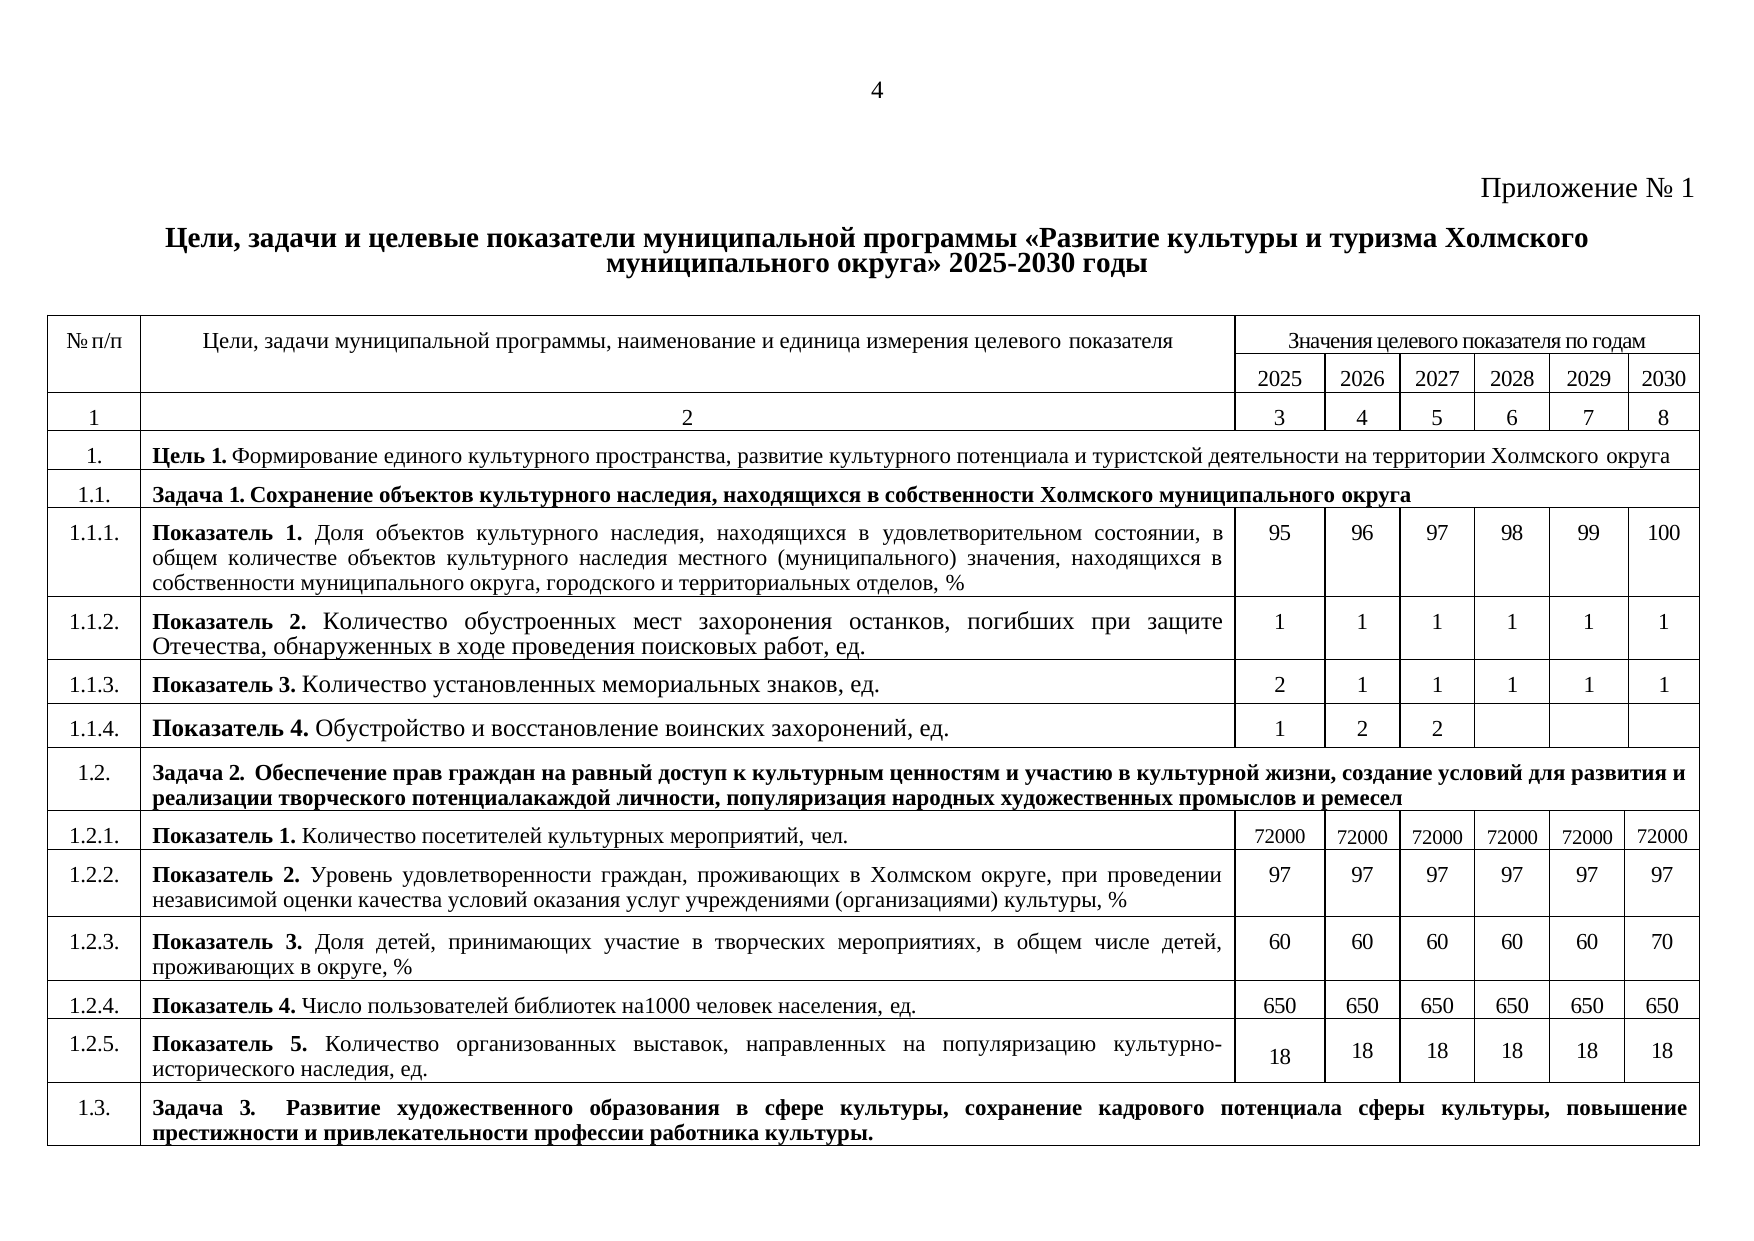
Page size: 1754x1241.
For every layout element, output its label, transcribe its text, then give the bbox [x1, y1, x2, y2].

table_cell 18 [1625, 1019, 1699, 1082]
table_cell Задача 3. Развитие художественного образования в сфере культуры, сохранение кадрового потенциала сферы культуры, повышение престижности и привлекательности профессии работника культуры. [141, 1083, 1699, 1145]
table_cell 1 [1550, 597, 1628, 659]
table_cell 2 [1236, 660, 1324, 703]
table_cell 60 [1401, 917, 1474, 980]
table_cell Показатель 3. Доля детей, принимающих участие в творческих мероприятиях, в общем числе детей, проживающих в округе, % [141, 917, 1234, 980]
table_cell 60 [1475, 917, 1549, 980]
table_cell 3 [1236, 393, 1324, 430]
table_cell 60 [1550, 917, 1624, 980]
table_cell 5 [1401, 393, 1474, 430]
table_cell 1 [1629, 597, 1699, 659]
table_cell 650 [1550, 981, 1624, 1018]
table_cell 1 [1326, 660, 1399, 703]
table_cell 1 [1236, 597, 1324, 659]
table_cell [1629, 704, 1699, 747]
table_cell 1. [48, 431, 140, 469]
table_cell 97 [1401, 508, 1474, 596]
table_cell Показатель 2. Количество обустроенных мест захоронения останков, погибших при защите Отечества, обнаруженных в ходе проведения поисковых работ, ед. [141, 597, 1234, 659]
table_cell 1 [1550, 660, 1628, 703]
table_cell 72000 [1550, 811, 1624, 849]
table_cell 8 [1629, 393, 1699, 430]
text Цели, задачи и целевые показатели муниципальной программы «Развитие культуры и туризма Холмского муниципального округа» 2025-2030 годы [59, 227, 1695, 277]
text Приложение № 1 [59, 177, 1695, 202]
table_cell 4 [1326, 393, 1399, 430]
table_cell 2029 [1550, 354, 1628, 392]
table_cell 72000 [1475, 811, 1549, 849]
table_cell 1 [1236, 704, 1324, 747]
table_cell 1.1.2. [48, 597, 140, 659]
table_cell Показатель 4. Обустройство и восстановление воинских захоронений, ед. [141, 704, 1234, 747]
table_cell 97 [1550, 850, 1624, 916]
table_cell 2027 [1401, 354, 1474, 392]
table_cell 2 [1401, 704, 1474, 747]
table_cell 1.2. [48, 748, 140, 810]
table_cell 98 [1475, 508, 1549, 596]
table_cell Показатель 4. Число пользователей библиотек на1000 человек населения, ед. [141, 981, 1234, 1018]
table_cell 70 [1625, 917, 1699, 980]
table_cell Показатель 2. Уровень удовлетворенности граждан, проживающих в Холмском округе, при проведении независимой оценки качества условий оказания услуг учреждениями (организациями) культуры, % [141, 850, 1234, 916]
table_cell 1 [1326, 597, 1399, 659]
table_cell 99 [1550, 508, 1628, 596]
table_cell 650 [1401, 981, 1474, 1018]
table_header Цели, задачи муниципальной программы, наименование и единица измерения целевого показателя [141, 316, 1234, 392]
table_cell Показатель 5. Количество организованных выставок, направленных на популяризацию культурно-исторического наследия, ед. [141, 1019, 1234, 1082]
table_cell 1.2.4. [48, 981, 140, 1018]
table_cell 100 [1629, 508, 1699, 596]
table_cell 1 [1629, 660, 1699, 703]
table_cell 650 [1236, 981, 1324, 1018]
table_cell 18 [1236, 1019, 1324, 1082]
table_cell 2028 [1475, 354, 1549, 392]
table_cell 96 [1326, 508, 1399, 596]
table_cell 2 [1326, 704, 1399, 747]
table_cell 6 [1475, 393, 1549, 430]
table_cell 1 [1475, 660, 1549, 703]
table_cell 97 [1236, 850, 1324, 916]
table_cell Задача 1. Сохранение объектов культурного наследия, находящихся в собственности Холмского муниципального округа [141, 470, 1699, 507]
table_cell 650 [1475, 981, 1549, 1018]
table_cell 7 [1550, 393, 1628, 430]
table_header № п/п [48, 316, 140, 392]
table_cell 2025 [1236, 354, 1324, 392]
table_cell 18 [1475, 1019, 1549, 1082]
table_cell 1.2.5. [48, 1019, 140, 1082]
table_cell 60 [1326, 917, 1399, 980]
table_cell 18 [1550, 1019, 1624, 1082]
table_cell 650 [1326, 981, 1399, 1018]
table_cell 1 [48, 393, 140, 430]
table_cell 2 [141, 393, 1234, 430]
table_cell 1 [1475, 597, 1549, 659]
table_cell [1550, 704, 1628, 747]
table_cell 60 [1236, 917, 1324, 980]
table_cell 1.1.1. [48, 508, 140, 596]
table_cell 97 [1625, 850, 1699, 916]
table_cell Показатель 1. Количество посетителей культурных мероприятий, чел. [141, 811, 1234, 849]
table_cell 72000 [1326, 811, 1399, 849]
table_cell 97 [1326, 850, 1399, 916]
table_cell 97 [1401, 850, 1474, 916]
table_cell 1.2.3. [48, 917, 140, 980]
table_cell 1.1.4. [48, 704, 140, 747]
table_cell Показатель 3. Количество установленных мемориальных знаков, ед. [141, 660, 1234, 703]
table_cell 95 [1236, 508, 1324, 596]
table_cell Показатель 1. Доля объектов культурного наследия, находящихся в удовлетворительном состоянии, в общем количестве объектов культурного наследия местного (муниципального) значения, находящихся в собственности муниципального округа, городского и территориальных отделов, % [141, 508, 1234, 596]
table_cell 1 [1401, 660, 1474, 703]
table_cell 1.3. [48, 1083, 140, 1145]
table_cell 1.1. [48, 470, 140, 507]
table_cell 1 [1401, 597, 1474, 659]
table_header Значения целевого показателя по годам [1236, 316, 1699, 353]
table_cell 72000 [1401, 811, 1474, 849]
table_cell 2030 [1629, 354, 1699, 392]
table_cell 1.2.1. [48, 811, 140, 849]
table_cell 18 [1401, 1019, 1474, 1082]
table_cell 650 [1625, 981, 1699, 1018]
table_cell 97 [1475, 850, 1549, 916]
table_cell Цель 1. Формирование единого культурного пространства, развитие культурного потенциала и туристской деятельности на территории Холмского округа [141, 431, 1699, 469]
table_cell [1475, 704, 1549, 747]
table_cell 18 [1326, 1019, 1399, 1082]
table_cell 2026 [1326, 354, 1399, 392]
table_cell 72000 [1236, 811, 1324, 849]
table_cell 1.2.2. [48, 850, 140, 916]
table_cell 72000 [1625, 811, 1699, 849]
table_cell Задача 2. Обеспечение прав граждан на равный доступ к культурным ценностям и участию в культурной жизни, создание условий для развития и реализации творческого потенциалакаждой личности, популяризация народных художественных промыслов и ремесел [141, 748, 1699, 810]
table_cell 1.1.3. [48, 660, 140, 703]
